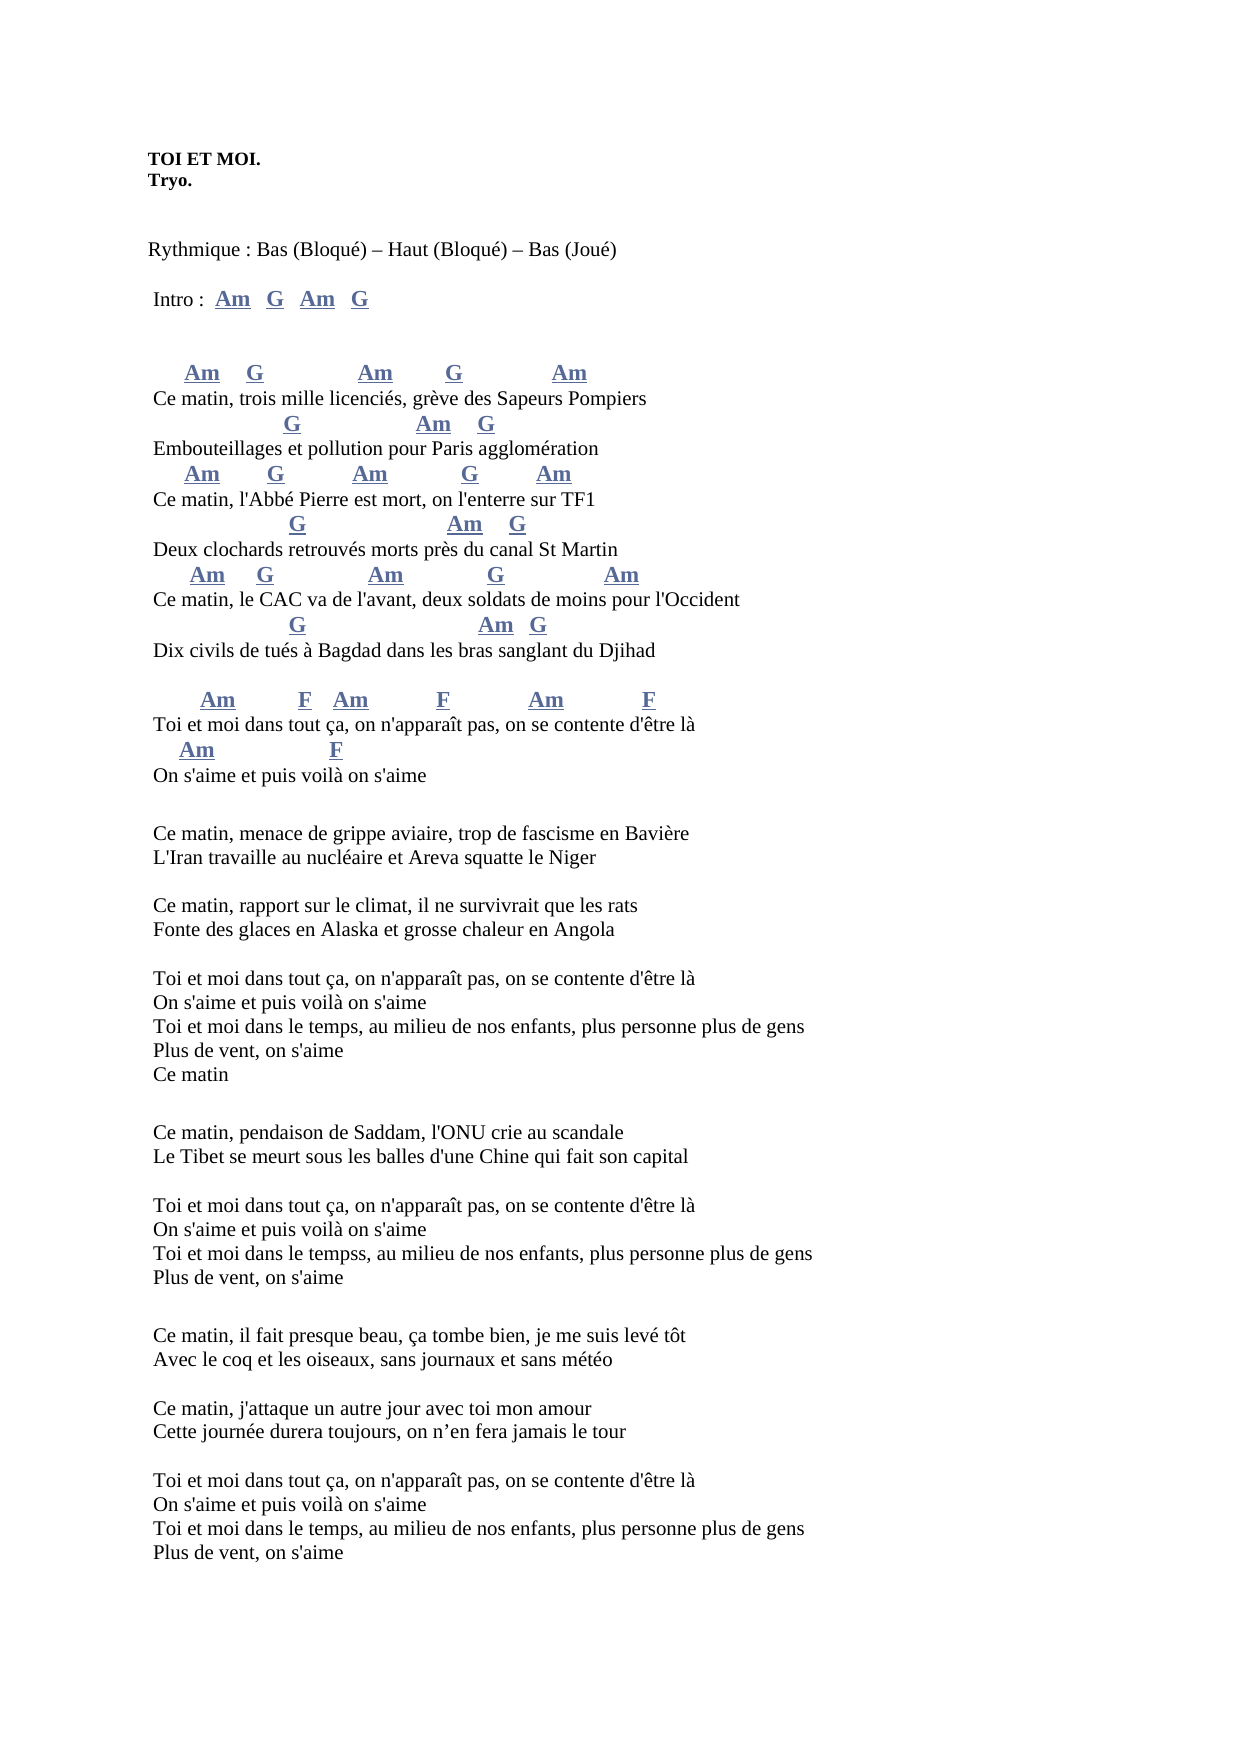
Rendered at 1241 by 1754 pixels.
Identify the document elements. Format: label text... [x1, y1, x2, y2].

text On s'aime et puis voilà on s'aime [148, 763, 1093, 787]
text Am G Am G Am [148, 460, 1093, 486]
text Ce matin, j'attaque un autre jour avec toi mon amour [148, 1395, 1093, 1419]
text Avec le coq et les oiseaux, sans journaux et sans météo [148, 1347, 1093, 1371]
text Embouteillages et pollution pour Paris agglomération [148, 436, 1093, 460]
text G Am G [148, 410, 1093, 436]
text Ce matin, il fait presque beau, ça tombe bien, je me suis levé tôt [148, 1323, 1093, 1347]
text Toi et moi dans tout ça, on n'apparaît pas, on se contente d'être là [148, 1468, 1093, 1492]
text Toi et moi dans le temps, au milieu de nos enfants, plus personne plus de gens [148, 1516, 1093, 1540]
text Plus de vent, on s'aime [148, 1540, 1093, 1564]
text Ce matin, pendaison de Saddam, l'ONU crie au scandale [148, 1120, 1093, 1144]
text Ce matin, trois mille licenciés, grève des Sapeurs Pompiers [148, 386, 1093, 410]
text Ce matin, l'Abbé Pierre est mort, on l'enterre sur TF1 [148, 486, 1093, 511]
text Toi et moi dans tout ça, on n'apparaît pas, on se contente d'être là [148, 966, 1093, 989]
text Am F [148, 736, 1093, 763]
text Dix civils de tués à Bagdad dans les bras sanglant du Djihad [148, 638, 1093, 662]
text Tryo. [148, 169, 1093, 191]
text Ce matin [148, 1062, 1093, 1086]
text Ce matin, rapport sur le climat, il ne survivrait que les rats [148, 893, 1093, 917]
text Toi et moi dans tout ça, on n'apparaît pas, on se contente d'être là [148, 1192, 1093, 1217]
text On s'aime et puis voilà on s'aime [148, 1492, 1093, 1516]
text Cette journée durera toujours, on n’en fera jamais le tour [148, 1419, 1093, 1443]
text Ce matin, le CAC va de l'avant, deux soldats de moins pour l'Occident [148, 587, 1093, 611]
text Le Tibet se meurt sous les balles d'une Chine qui fait son capital [148, 1144, 1093, 1168]
text Toi et moi dans tout ça, on n'apparaît pas, on se contente d'être là [148, 712, 1093, 736]
text G Am G [148, 511, 1093, 537]
text Fonte des glaces en Alaska et grosse chaleur en Angola [148, 917, 1093, 941]
text Toi et moi dans le temps, au milieu de nos enfants, plus personne plus de gens [148, 1014, 1093, 1038]
text Intro : Am G Am G [148, 261, 1093, 311]
text Plus de vent, on s'aime [148, 1038, 1093, 1062]
text Am G Am G Am [148, 359, 1093, 386]
text Ce matin, menace de grippe aviaire, trop de fascisme en Bavière [148, 821, 1093, 845]
text On s'aime et puis voilà on s'aime [148, 1217, 1093, 1241]
text G Am G [148, 611, 1093, 638]
text On s'aime et puis voilà on s'aime [148, 989, 1093, 1014]
text TOI ET MOI. [148, 148, 1093, 169]
text Toi et moi dans le tempss, au milieu de nos enfants, plus personne plus de gens [148, 1241, 1093, 1265]
text Plus de vent, on s'aime [148, 1265, 1093, 1289]
text L'Iran travaille au nucléaire et Areva squatte le Niger [148, 845, 1093, 869]
text Am F Am F Am F [148, 686, 1093, 712]
text Am G Am G Am [148, 561, 1093, 587]
text Deux clochards retrouvés morts près du canal St Martin [148, 537, 1093, 561]
text Rythmique : Bas (Bloqué) – Haut (Bloqué) – Bas (Joué) [148, 237, 1093, 261]
